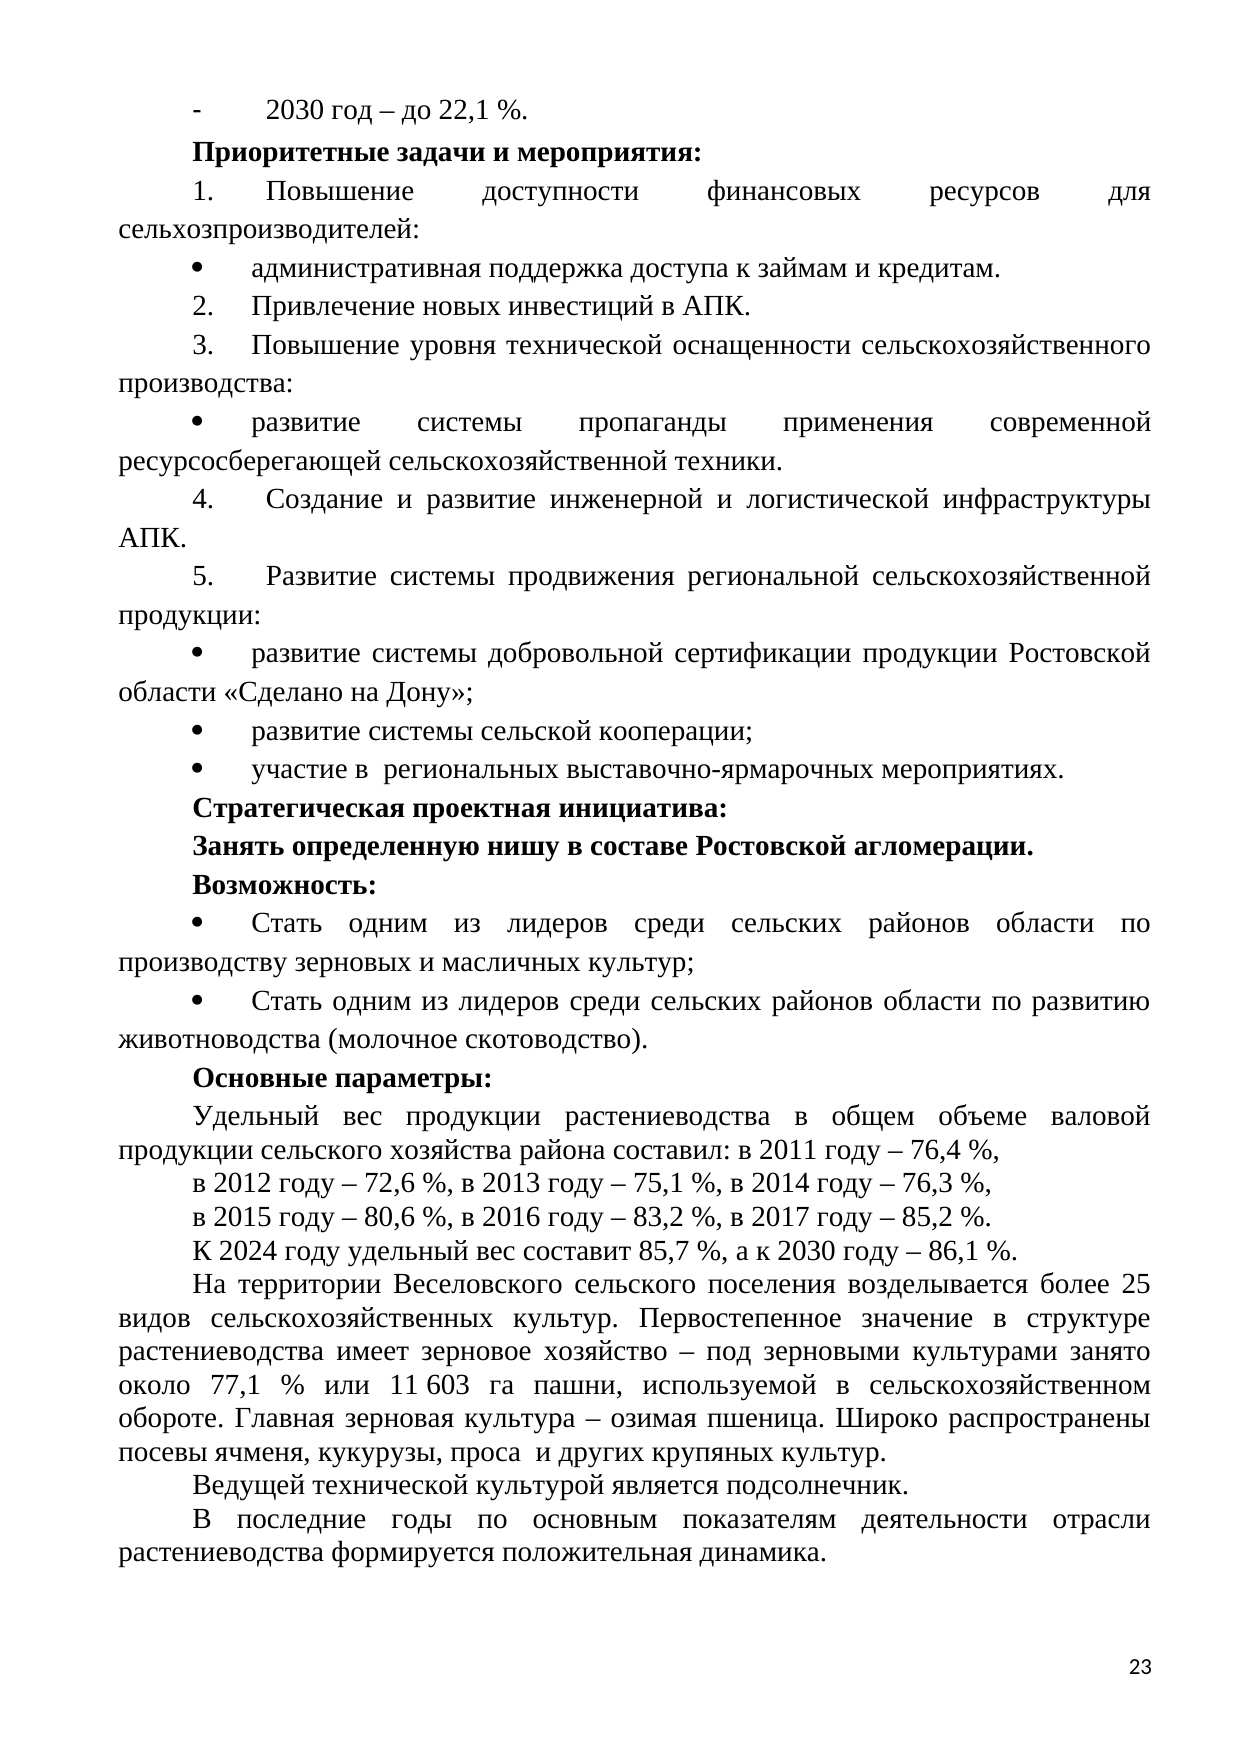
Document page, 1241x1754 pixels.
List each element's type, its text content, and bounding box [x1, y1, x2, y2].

list участие в региональных выставочно-ярмарочных мероприятиях. [118, 751, 1152, 785]
list Повышение уровня технической оснащенности сельскохозяйственного производства: [118, 327, 1152, 399]
text Ведущей технической культурой является подсолнечник. [118, 1467, 1152, 1501]
list Повышение доступности финансовых ресурсов для сельхозпроизводителей: [118, 173, 1152, 245]
text в 2015 году – 80,6 %, в 2016 году – 83,2 %, в 2017 году – 85,2 %. [118, 1199, 1152, 1233]
list Привлечение новых инвестиций в АПК. [118, 288, 1152, 322]
list Создание и развитие инженерной и логистической инфраструктуры АПК. [118, 481, 1152, 553]
list Стать одним из лидеров среди сельских районов области по развитию животноводства (молочное скотоводство). [118, 983, 1152, 1055]
text в 2012 году – 72,6 %, в 2013 году – 75,1 %, в 2014 году – 76,3 %, [118, 1166, 1152, 1199]
list развитие системы добровольной сертификации продукции Ростовской области «Сделано на Дону»; [118, 636, 1152, 708]
list Развитие системы продвижения региональной сельскохозяйственной продукции: [118, 558, 1152, 631]
text Стратегическая проектная инициатива: [118, 790, 1152, 823]
text Возможность: [118, 867, 1152, 901]
text На территории Веселовского сельского поселения возделывается более 25 видов сельскохозяйственных культур. Первостепенное значение в структуре растениеводства имеет зерновое хозяйство – под зерновыми культурами занято около 77,1 % или 11 603 га пашни, используемой в сельскохозяйственном обороте. Главная зерновая культура – озимая пшеница. Широко распространены посевы ячменя, кукурузы, проса и других крупяных культур. [118, 1266, 1152, 1467]
text Занять определенную нишу в составе Ростовской агломерации. [118, 828, 1152, 862]
text В последние годы по основным показателям деятельности отрасли растениеводства формируется положительная динамика. [118, 1501, 1152, 1568]
text К 2024 году удельный вес составит 85,7 %, а к 2030 году – 86,1 %. [118, 1233, 1152, 1266]
text Приоритетные задачи и мероприятия: [118, 134, 1152, 168]
list 2030 год – до 22,1 %. [118, 89, 1152, 128]
text Основные параметры: [118, 1060, 1152, 1093]
text Удельный вес продукции растениеводства в общем объеме валовой продукции сельского хозяйства района составил: в 2011 году – 76,4 %, [118, 1098, 1152, 1166]
list Стать одним из лидеров среди сельских районов области по производству зерновых и масличных культур; [118, 906, 1152, 978]
list развитие системы пропаганды применения современной ресурсосберегающей сельскохозяйственной техники. [118, 404, 1152, 476]
list развитие системы сельской кооперации; [118, 713, 1152, 746]
list административная поддержка доступа к займам и кредитам. [118, 250, 1152, 283]
